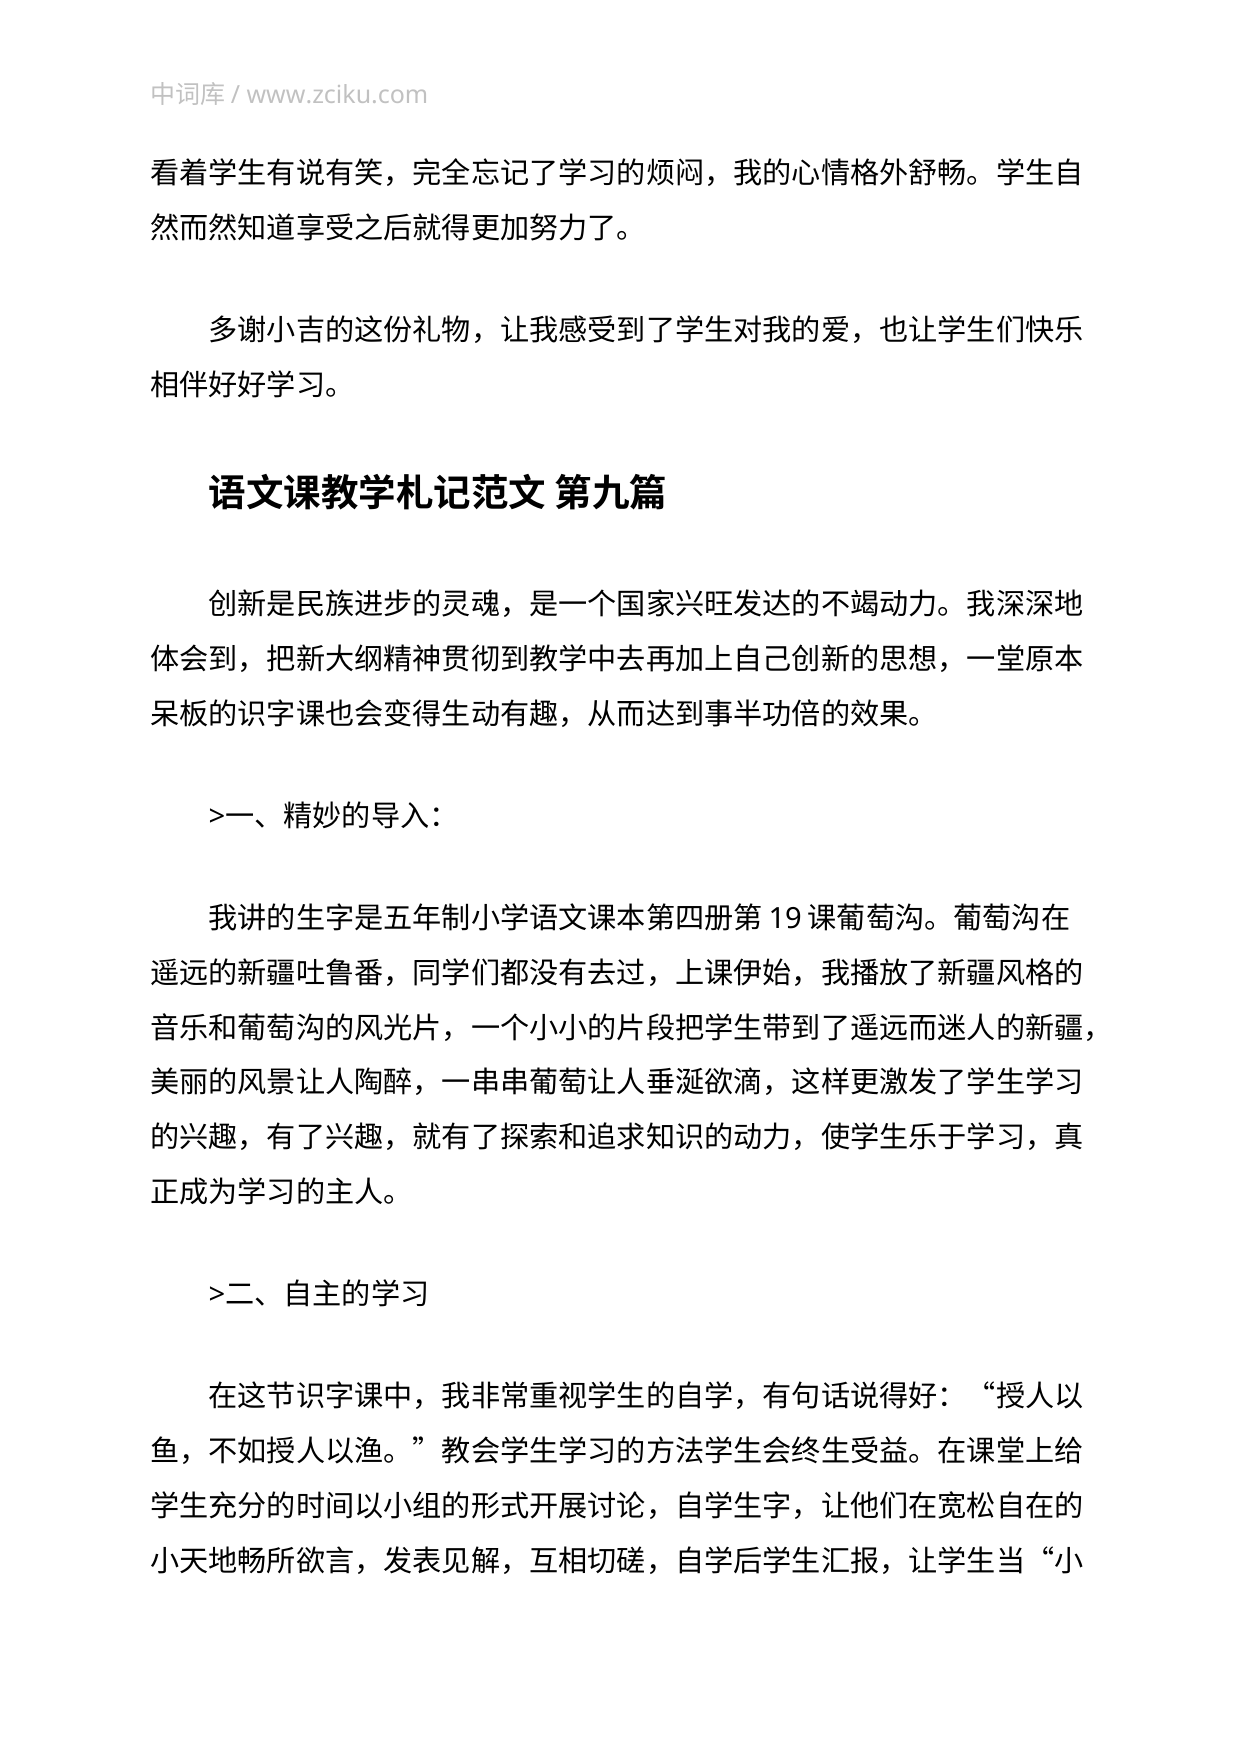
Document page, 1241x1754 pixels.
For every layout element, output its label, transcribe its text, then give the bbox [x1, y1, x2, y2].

text 语文课教学札记范文 第九篇 [150, 463, 1090, 518]
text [150, 1373, 1090, 1579]
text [150, 150, 1090, 247]
text 创新是民族进步的灵魂，是一个国家兴旺发达的不竭动力。我深深地体会到，把新大纲精神贯彻到教学中去再加上自己创新的思想，一堂原本呆板的识字课也会变得生动有趣，从而达到事半功倍的效果。 [150, 581, 1090, 733]
text 多谢小吉的这份礼物，让我感受到了学生对我的爱，也让学生们快乐相伴好好学习。 [150, 307, 1090, 404]
text 我讲的生字是五年制小学语文课本第四册第19课葡萄沟。葡萄沟在遥远的新疆吐鲁番，同学们都没有去过，上课伊始，我播放了新疆风格的音乐和葡萄沟的风光片，一个小小的片段把学生带到了遥远而迷人的新疆，美丽的风景让人陶醉，一串串葡萄让人垂涎欲滴，这样更激发了学生学习的兴趣，有了兴趣，就有了探索和追求知识的动力，使学生乐于学习，真正成为学习的主人。 [150, 894, 1090, 1211]
text >二、自主的学习 [150, 1271, 1090, 1313]
text >一、精妙的导入： [150, 792, 1090, 835]
